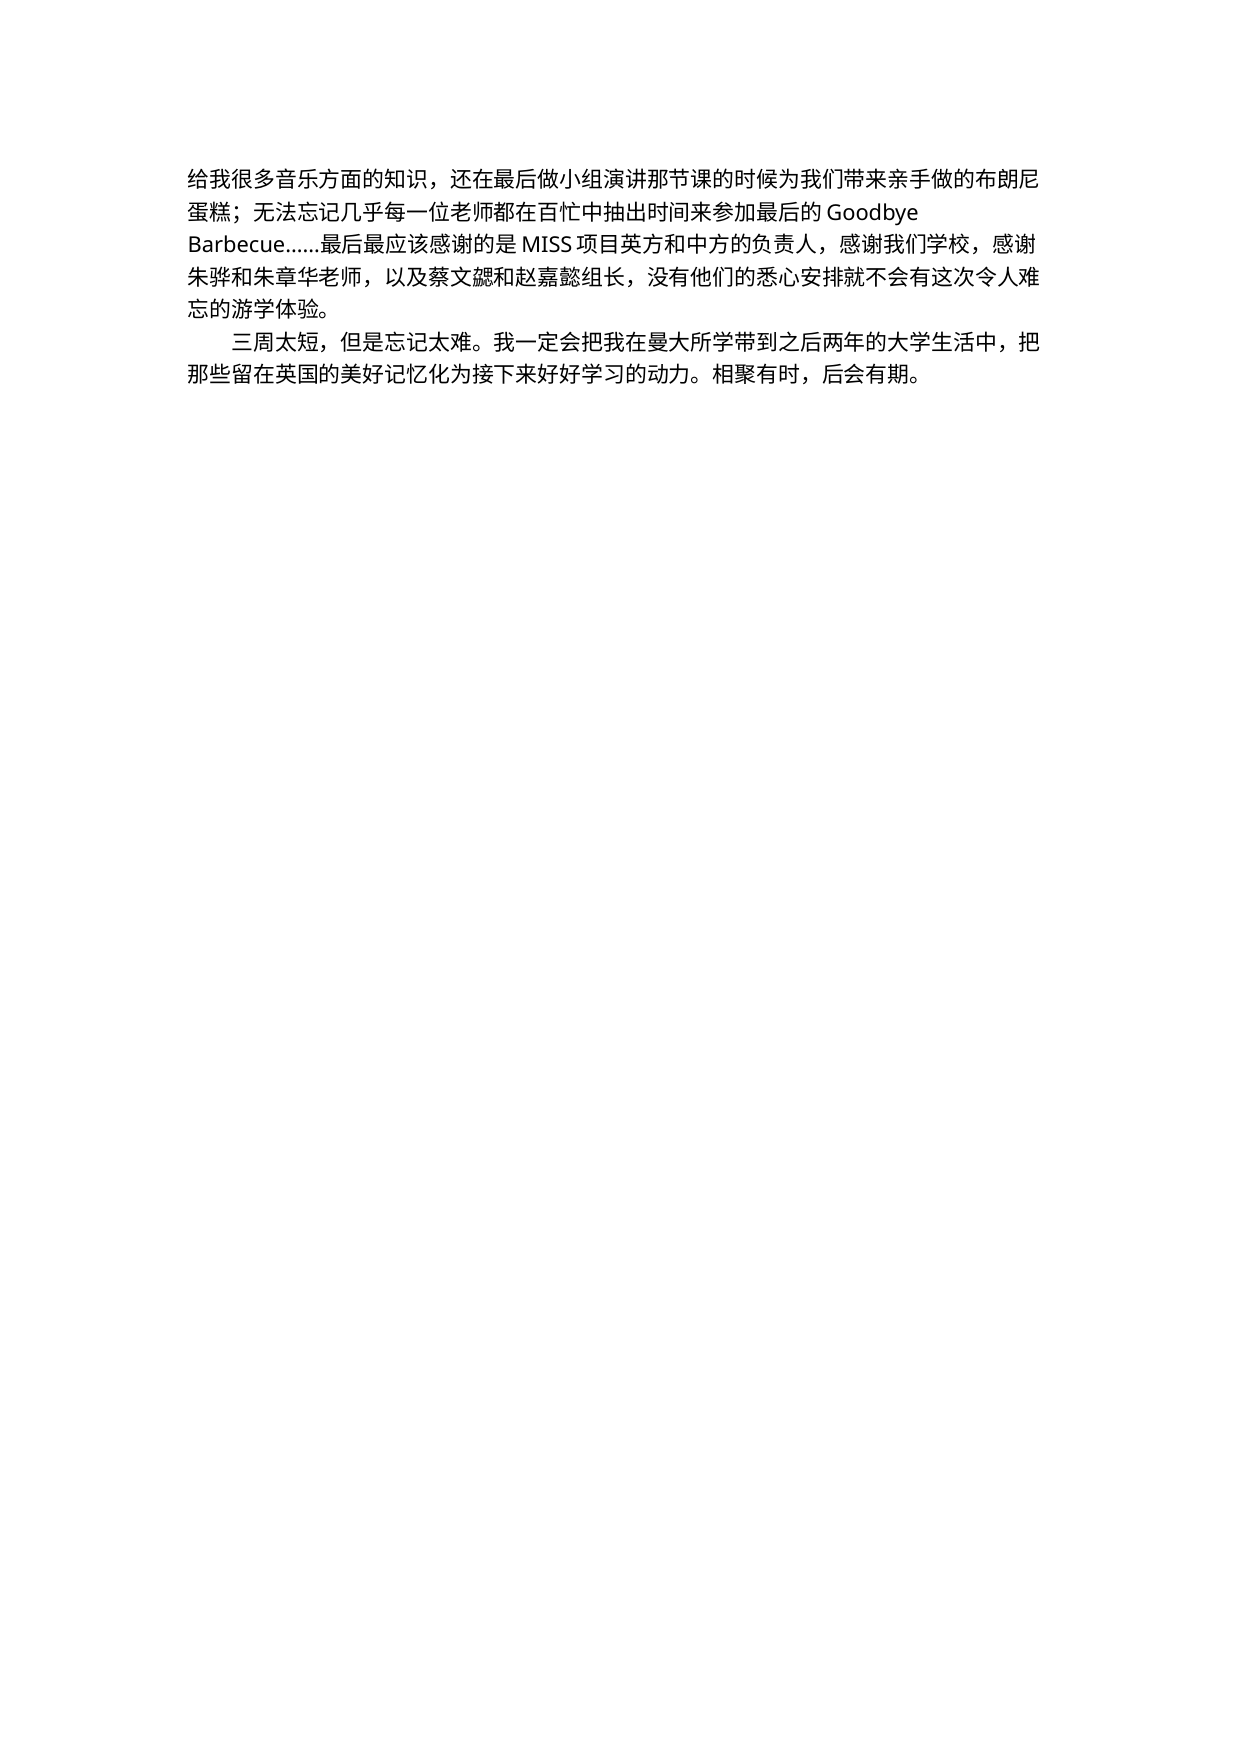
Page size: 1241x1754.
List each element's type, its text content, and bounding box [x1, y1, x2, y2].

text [187, 162, 1053, 324]
text 三周太短，但是忘记太难。我一定会把我在曼大所学带到之后两年的大学生活中，把那些留在英国的美好记忆化为接下来好好学习的动力。相聚有时，后会有期。 [187, 324, 1053, 389]
